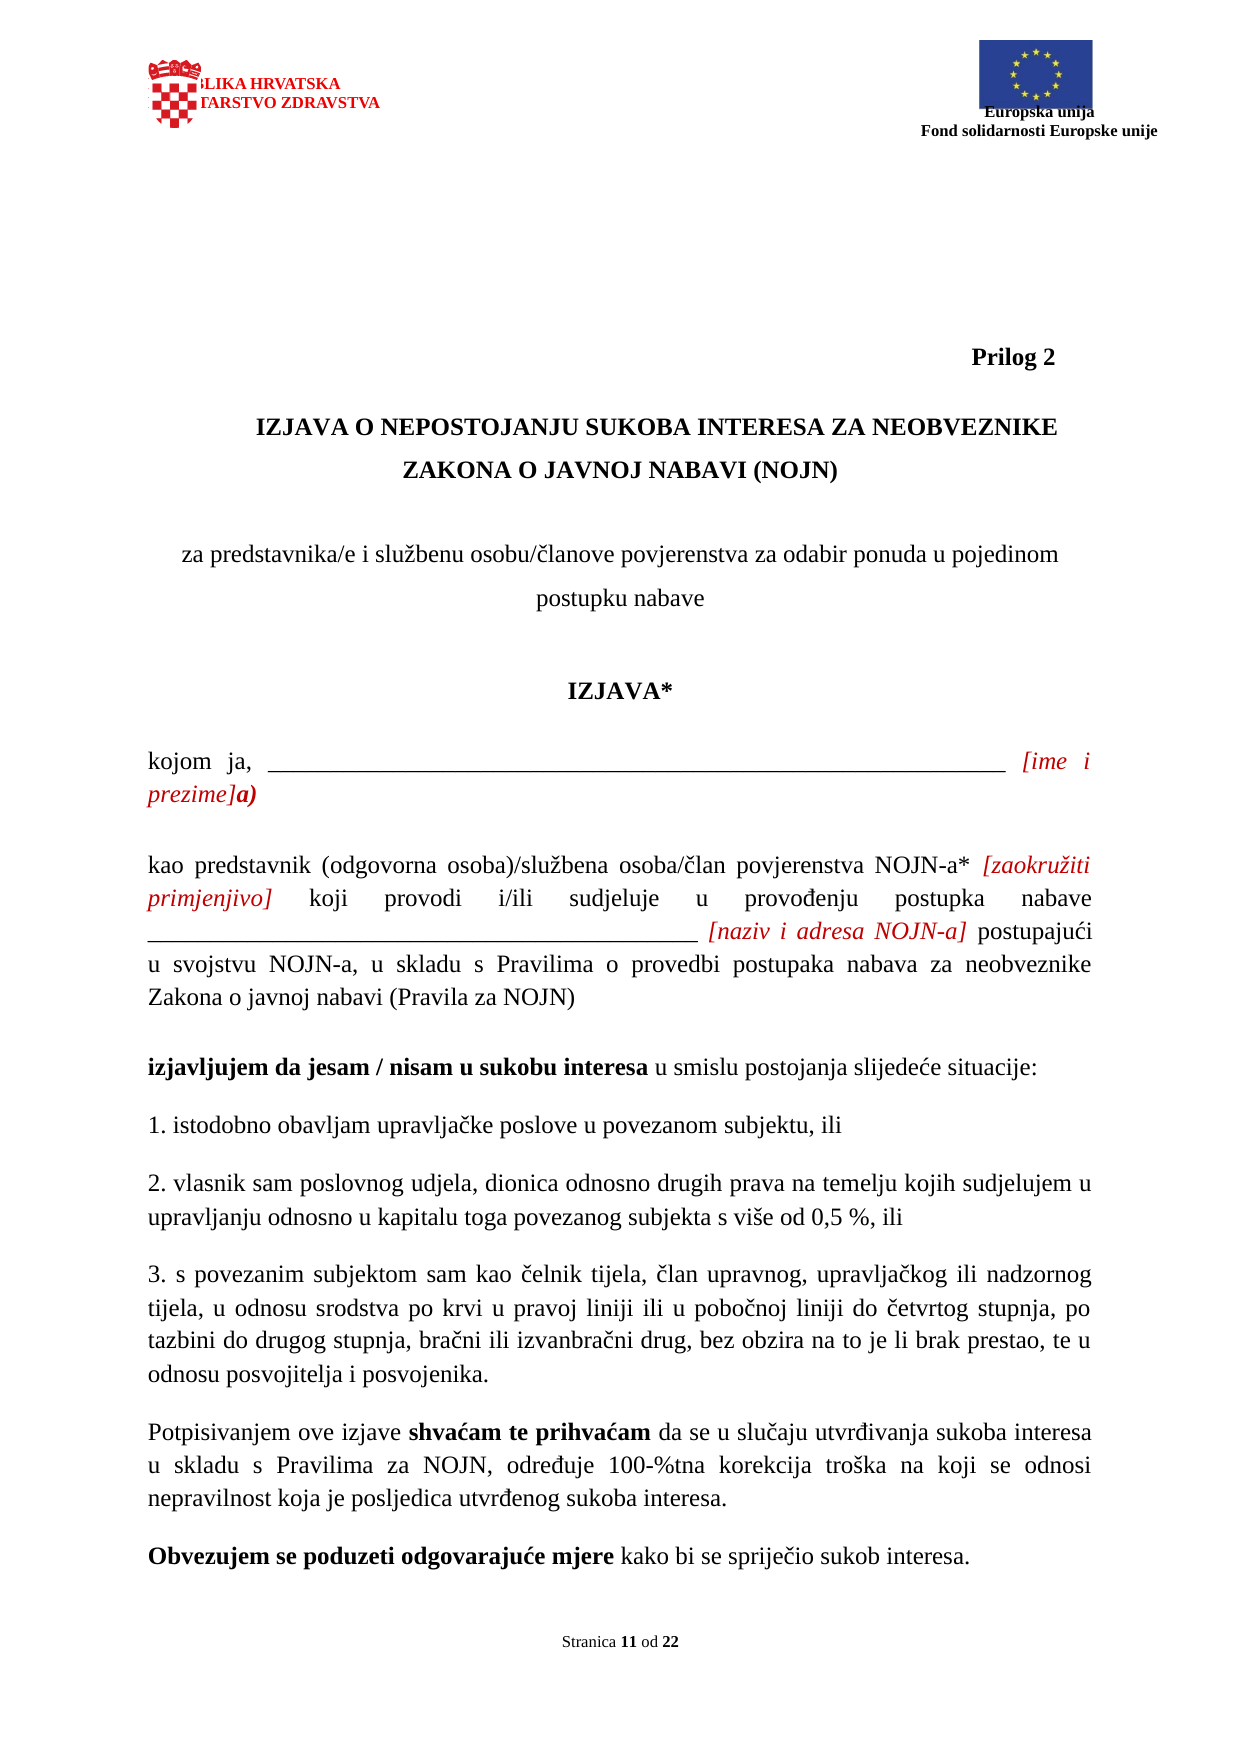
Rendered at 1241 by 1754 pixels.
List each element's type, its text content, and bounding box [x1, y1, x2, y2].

text 3. s povezanim subjektom sam kao čelnik tijela, član upravnog, upravljačkog ili nadzornog tijela, u odnosu srodstva po krvi u pravoj liniji ili u pobočnoj liniji do četvrtog stupnja, po tazbini do drugog stupnja, bračni ili izvanbračni drug, bez obzira na to je li brak prestao, te u odnosu posvojitelja i posvojenika. [148, 1259, 1093, 1387]
text 2. vlasnik sam poslovnog udjela, dionica odnosno drugih prava na temelju kojih sudjelujem u upravljanju odnosno u kapitalu toga povezanog subjekta s više od 0,5 %, ili [148, 1168, 1093, 1230]
text za predstavnika/e i službenu osobu/članove povjerenstva za odabir ponuda u pojedinom postupku nabave [148, 539, 1093, 611]
text 1. istodobno obavljam upravljačke poslove u povezanom subjektu, ili [148, 1111, 1093, 1139]
picture [979, 40, 1093, 110]
text Potpisivanjem ove izjave shvaćam te prihvaćam da se u slučaju utvrđivanja sukoba interesa u skladu s Pravilima za NOJN, određuje 100-%tna korekcija troška na koji se odnosi nepravilnost koja je posljedica utvrđenog sukoba interesa. [148, 1417, 1093, 1511]
text kao predstavnik (odgovorna osoba)/službena osoba/član povjerenstva NOJN-a* [zaokružiti primjenjivo] koji provodi i/ili sudjeluje u provođenju postupka nabave ____________________________________________ [naziv i adresa NOJN-a] postupajući u svojstvu NOJN-a, u skladu s Pravilima o provedbi postupaka nabava za neobveznike Zakona o javnoj nabavi (Pravila za NOJN) [148, 850, 1093, 1011]
picture [147, 60, 200, 129]
text kojom ja, ___________________________________________________________ [ime i prezime]a) [148, 746, 1093, 808]
text izjavljujem da jesam / nisam u sukobu interesa u smislu postojanja slijedeće situacije: [148, 1052, 1093, 1081]
text IZJAVA O NEPOSTOJANJU SUKOBA INTERESA ZA NEOBVEZNIKE ZAKONA O JAVNOJ NABAVI (NOJN) [148, 412, 1093, 484]
text Obvezujem se poduzeti odgovarajuće mjere kako bi se spriječio sukob interesa. [148, 1541, 1093, 1569]
text Prilog 2 [885, 342, 1093, 371]
text IZJAVA* [148, 676, 1093, 704]
